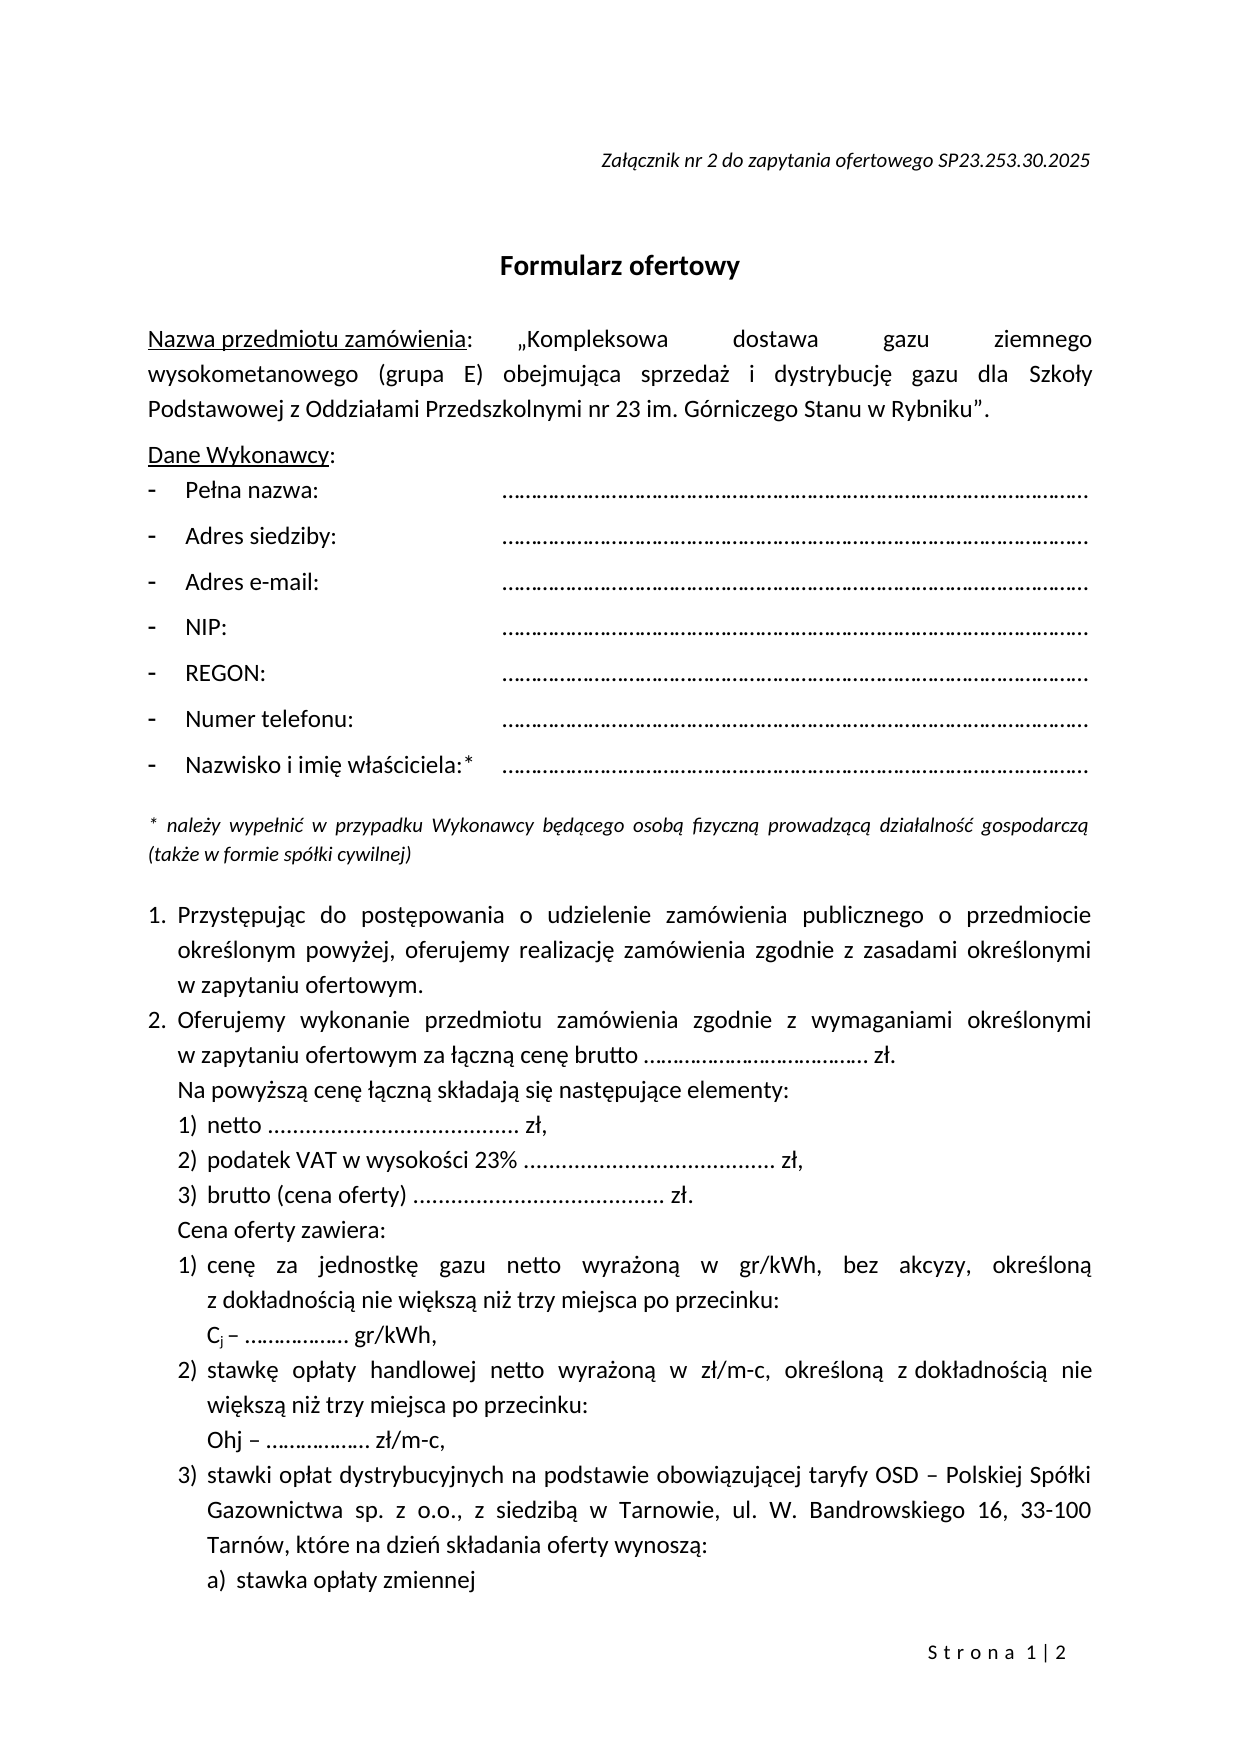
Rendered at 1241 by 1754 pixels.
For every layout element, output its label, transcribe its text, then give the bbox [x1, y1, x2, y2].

list Adres siedziby: ………………………………………………………………………………………… [148, 520, 1093, 551]
list brutto (cena oferty) ........................................ zł. [177, 1179, 1090, 1210]
list NIP: ………………………………………………………………………………………… [148, 612, 1093, 642]
list cenę za jednostkę gazu netto wyrażoną w gr/kWh, bez akcyzy, określoną z dokładnością nie większą niż trzy miejsca po przecinku: [177, 1249, 1093, 1315]
list REGON: ………………………………………………………………………………………… [148, 657, 1093, 688]
list stawkę opłaty handlowej netto wyrażoną w zł/m-c, określoną z dokładnością nie większą niż trzy miejsca po przecinku: [177, 1354, 1093, 1420]
list Cj – ……………… gr/kWh, [207, 1319, 1093, 1350]
list Przystępując do postępowania o udzielenie zamówienia publicznego o przedmiocie określonym powyżej, oferujemy realizację zamówienia zgodnie z zasadami określonymi w zapytaniu ofertowym. [148, 899, 1093, 1000]
list netto ........................................ zł, [177, 1109, 1090, 1140]
text Załącznik nr 2 do zapytania ofertowego SP23.253.30.2025 [148, 148, 1093, 173]
list Oferujemy wykonanie przedmiotu zamówienia zgodnie z wymaganiami określonymi w zapytaniu ofertowym za łączną cenę brutto ………………………………… zł. [148, 1004, 1093, 1070]
list Numer telefonu: ………………………………………………………………………………………… [148, 703, 1093, 733]
text Cena oferty zawiera: [177, 1214, 1093, 1245]
text * należy wypełnić w przypadku Wykonawcy będącego osobą fizyczną prowadzącą działalność gospodarczą (także w formie spółki cywilnej) [148, 812, 1093, 867]
list Nazwisko i imię właściciela:* ………………………………………………………………………………………… [148, 749, 1093, 779]
list Ohj – ……………… zł/m-c, [207, 1424, 1093, 1455]
list Pełna nazwa: ………………………………………………………………………………………… [148, 474, 1093, 505]
list podatek VAT w wysokości 23% ........................................ zł, [177, 1144, 1090, 1175]
text Nazwa przedmiotu zamówienia: „Kompleksowa dostawa gazu ziemnego wysokometanowego (grupa E) obejmująca sprzedaż i dystrybucję gazu dla Szkoły Podstawowej z Oddziałami Przedszkolnymi nr 23 im. Górniczego Stanu w Rybniku”. [148, 323, 1093, 423]
text Formularz ofertowy [148, 247, 1093, 282]
list stawka opłaty zmiennej [207, 1564, 1093, 1595]
list stawki opłat dystrybucyjnych na podstawie obowiązującej taryfy OSD – Polskiej Spółki Gazownictwa sp. z o.o., z siedzibą w Tarnowie, ul. W. Bandrowskiego 16, 33-100 Tarnów, które na dzień składania oferty wynoszą: [177, 1459, 1093, 1560]
text Dane Wykonawcy: [148, 439, 1093, 470]
list Na powyższą cenę łączną składają się następujące elementy: [177, 1074, 1093, 1105]
list Adres e-mail: ………………………………………………………………………………………… [148, 566, 1093, 596]
